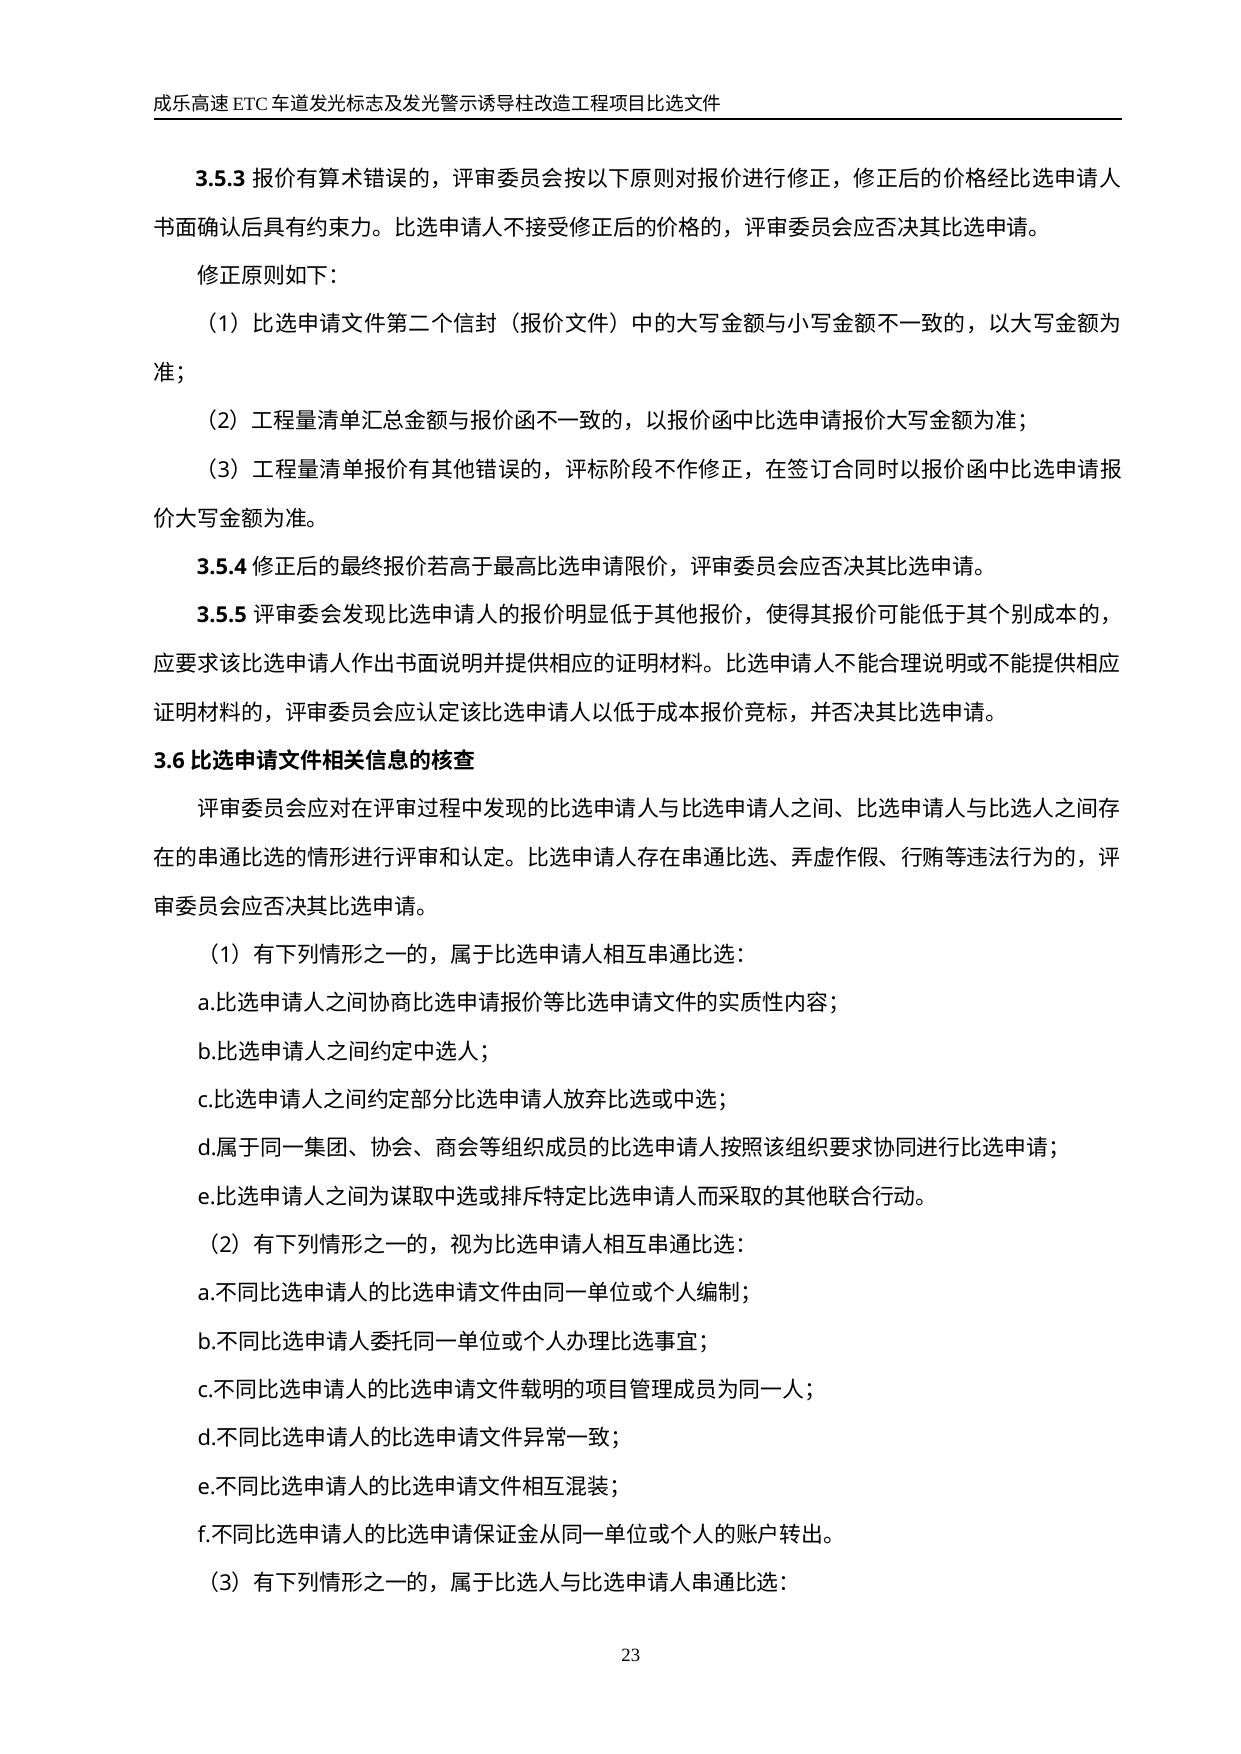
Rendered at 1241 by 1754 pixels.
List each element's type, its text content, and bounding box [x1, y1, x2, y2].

text d.属于同一集团、协会、商会等组织成员的比选申请人按照该组织要求协同进行比选申请； [153, 1130, 1122, 1163]
text b.比选申请人之间约定中选人； [153, 1033, 1122, 1066]
text 修正原则如下： [153, 258, 1122, 290]
text （2）有下列情形之一的，视为比选申请人相互串通比选： [153, 1227, 1122, 1259]
text c.不同比选申请人的比选申请文件载明的项目管理成员为同一人； [153, 1372, 1122, 1404]
text a.不同比选申请人的比选申请文件由同一单位或个人编制； [153, 1275, 1122, 1308]
text a.比选申请人之间协商比选申请报价等比选申请文件的实质性内容； [153, 985, 1122, 1018]
text f.不同比选申请人的比选申请保证金从同一单位或个人的账户转出。 [153, 1517, 1122, 1549]
text （3）有下列情形之一的，属于比选人与比选申请人串通比选： [153, 1565, 1122, 1598]
text b.不同比选申请人委托同一单位或个人办理比选事宜； [153, 1323, 1122, 1356]
text d.不同比选申请人的比选申请文件异常一致； [153, 1420, 1122, 1453]
text （3）工程量清单报价有其他错误的，评标阶段不作修正，在签订合同时以报价函中比选申请报价大写金额为准。 [153, 451, 1122, 533]
text e.不同比选申请人的比选申请文件相互混装； [153, 1468, 1122, 1501]
text （1）有下列情形之一的，属于比选申请人相互串通比选： [153, 937, 1122, 969]
subtitle 3.6 比选申请文件相关信息的核查 [153, 743, 1122, 775]
text c.比选申请人之间约定部分比选申请人放弃比选或中选； [153, 1082, 1122, 1114]
text e.比选申请人之间为谋取中选或排斥特定比选申请人而采取的其他联合行动。 [153, 1178, 1122, 1211]
text 评审委员会应对在评审过程中发现的比选申请人与比选申请人之间、比选申请人与比选人之间存在的串通比选的情形进行评审和认定。比选申请人存在串通比选、弄虚作假、行贿等违法行为的，评审委员会应否决其比选申请。 [153, 791, 1122, 921]
text （1）比选申请文件第二个信封（报价文件）中的大写金额与小写金额不一致的，以大写金额为准； [153, 306, 1122, 387]
text （2）工程量清单汇总金额与报价函不一致的，以报价函中比选申请报价大写金额为准； [153, 403, 1122, 436]
text 3.5.3 报价有算术错误的，评审委员会按以下原则对报价进行修正，修正后的价格经比选申请人书面确认后具有约束力。比选申请人不接受修正后的价格的，评审委员会应否决其比选申请。 [153, 161, 1122, 242]
text 3.5.5 评审委会发现比选申请人的报价明显低于其他报价，使得其报价可能低于其个别成本的，应要求该比选申请人作出书面说明并提供相应的证明材料。比选申请人不能合理说明或不能提供相应证明材料的，评审委员会应认定该比选申请人以低于成本报价竞标，并否决其比选申请。 [153, 597, 1122, 727]
text 3.5.4 修正后的最终报价若高于最高比选申请限价，评审委员会应否决其比选申请。 [153, 548, 1122, 581]
